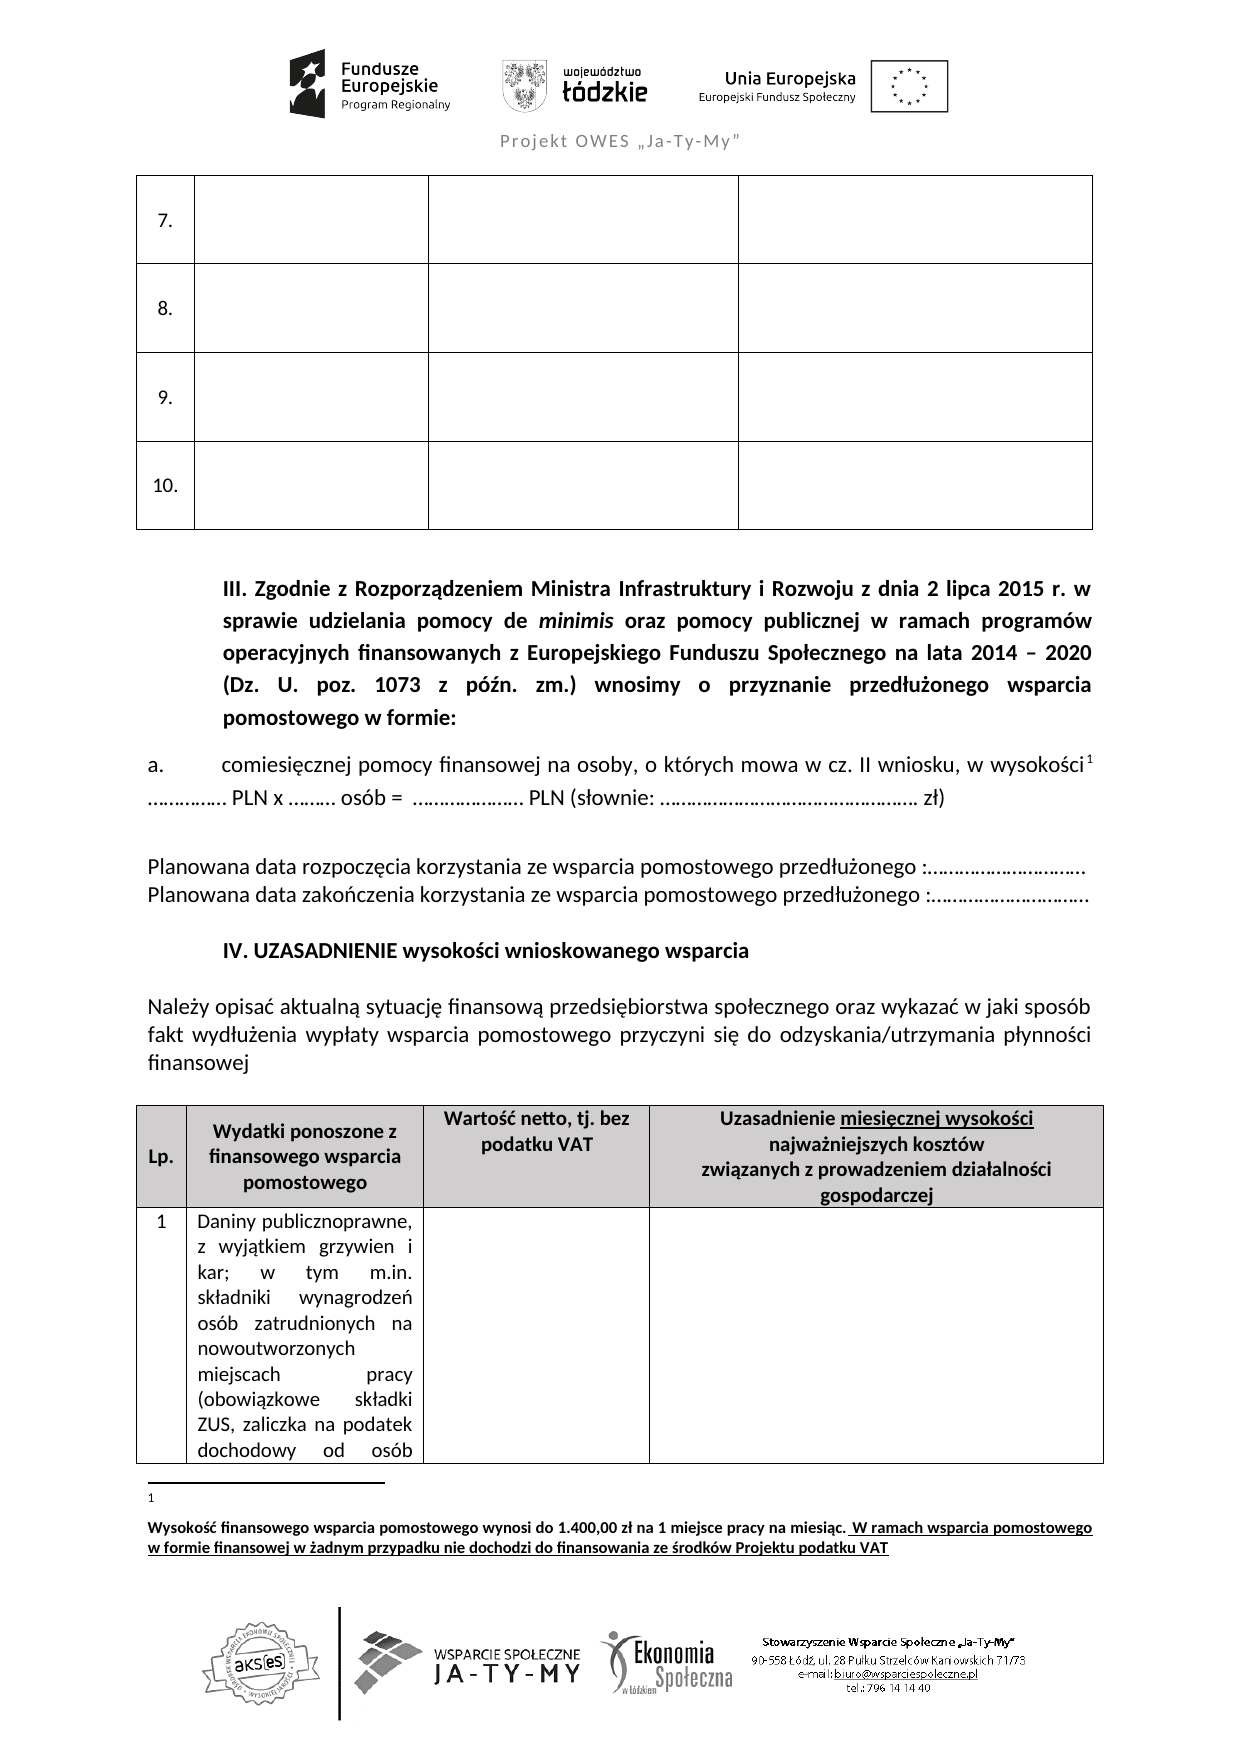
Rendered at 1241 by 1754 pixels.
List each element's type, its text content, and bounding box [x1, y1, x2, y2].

table_header Uzasadnienie miesięcznej wysokości najważniejszych kosztów związanych z prowadzeniem działalności gospodarczej [650, 1106, 1103, 1207]
table_cell 9. [137, 353, 194, 441]
table_cell [195, 264, 428, 352]
table_cell [429, 264, 738, 352]
table_cell [195, 353, 428, 441]
picture [147, 1592, 1093, 1731]
table_cell [739, 176, 1092, 263]
table_header Wartość netto, tj. bez podatku VAT [424, 1106, 649, 1207]
table_cell [739, 353, 1092, 441]
table_cell [429, 176, 738, 263]
table_cell 7. [137, 176, 194, 263]
table_cell [739, 264, 1092, 352]
list comiesięcznej pomocy finansowej na osoby, o których mowa w cz. II wniosku, w wysokości …………… PLN x ……… osób = ………………… PLN (słownie: …………………………………………. zł) [147, 751, 1093, 811]
table_header Wydatki ponoszone z finansowego wsparcia pomostowego [187, 1106, 423, 1207]
table_cell [650, 1208, 1103, 1462]
table_cell 10. [137, 442, 194, 529]
table_cell [195, 442, 428, 529]
text Planowana data rozpoczęcia korzystania ze wsparcia pomostowego przedłużonego :………………………… [147, 852, 1093, 880]
table_cell [195, 176, 428, 263]
table_cell [424, 1208, 649, 1462]
table_cell [739, 442, 1092, 529]
list IV. UZASADNIENIE wysokości wnioskowanego wsparcia [223, 936, 1093, 964]
text Planowana data zakończenia korzystania ze wsparcia pomostowego przedłużonego :………………………… [147, 880, 1093, 908]
table_cell 1 [137, 1208, 186, 1462]
picture [280, 40, 960, 122]
table_cell 8. [137, 264, 194, 352]
text Należy opisać aktualną sytuację finansową przedsiębiorstwa społecznego oraz wykazać w jaki sposób fakt wydłużenia wypłaty wsparcia pomostowego przyczyni się do odzyskania/utrzymania płynności finansowej [147, 992, 1093, 1077]
table_cell [429, 353, 738, 441]
table_cell [429, 442, 738, 529]
list III. Zgodnie z Rozporządzeniem Ministra Infrastruktury i Rozwoju z dnia 2 lipca 2015 r. w sprawie udzielania pomocy de minimis oraz pomocy publicznej w ramach programów operacyjnych finansowanych z Europejskiego Funduszu Społecznego na lata 2014 – 2020 (Dz. U. poz. 1073 z późn. zm.) wnosimy o przyznanie przedłużonego wsparcia pomostowego w formie: [223, 574, 1093, 731]
table_header Lp. [137, 1106, 186, 1207]
